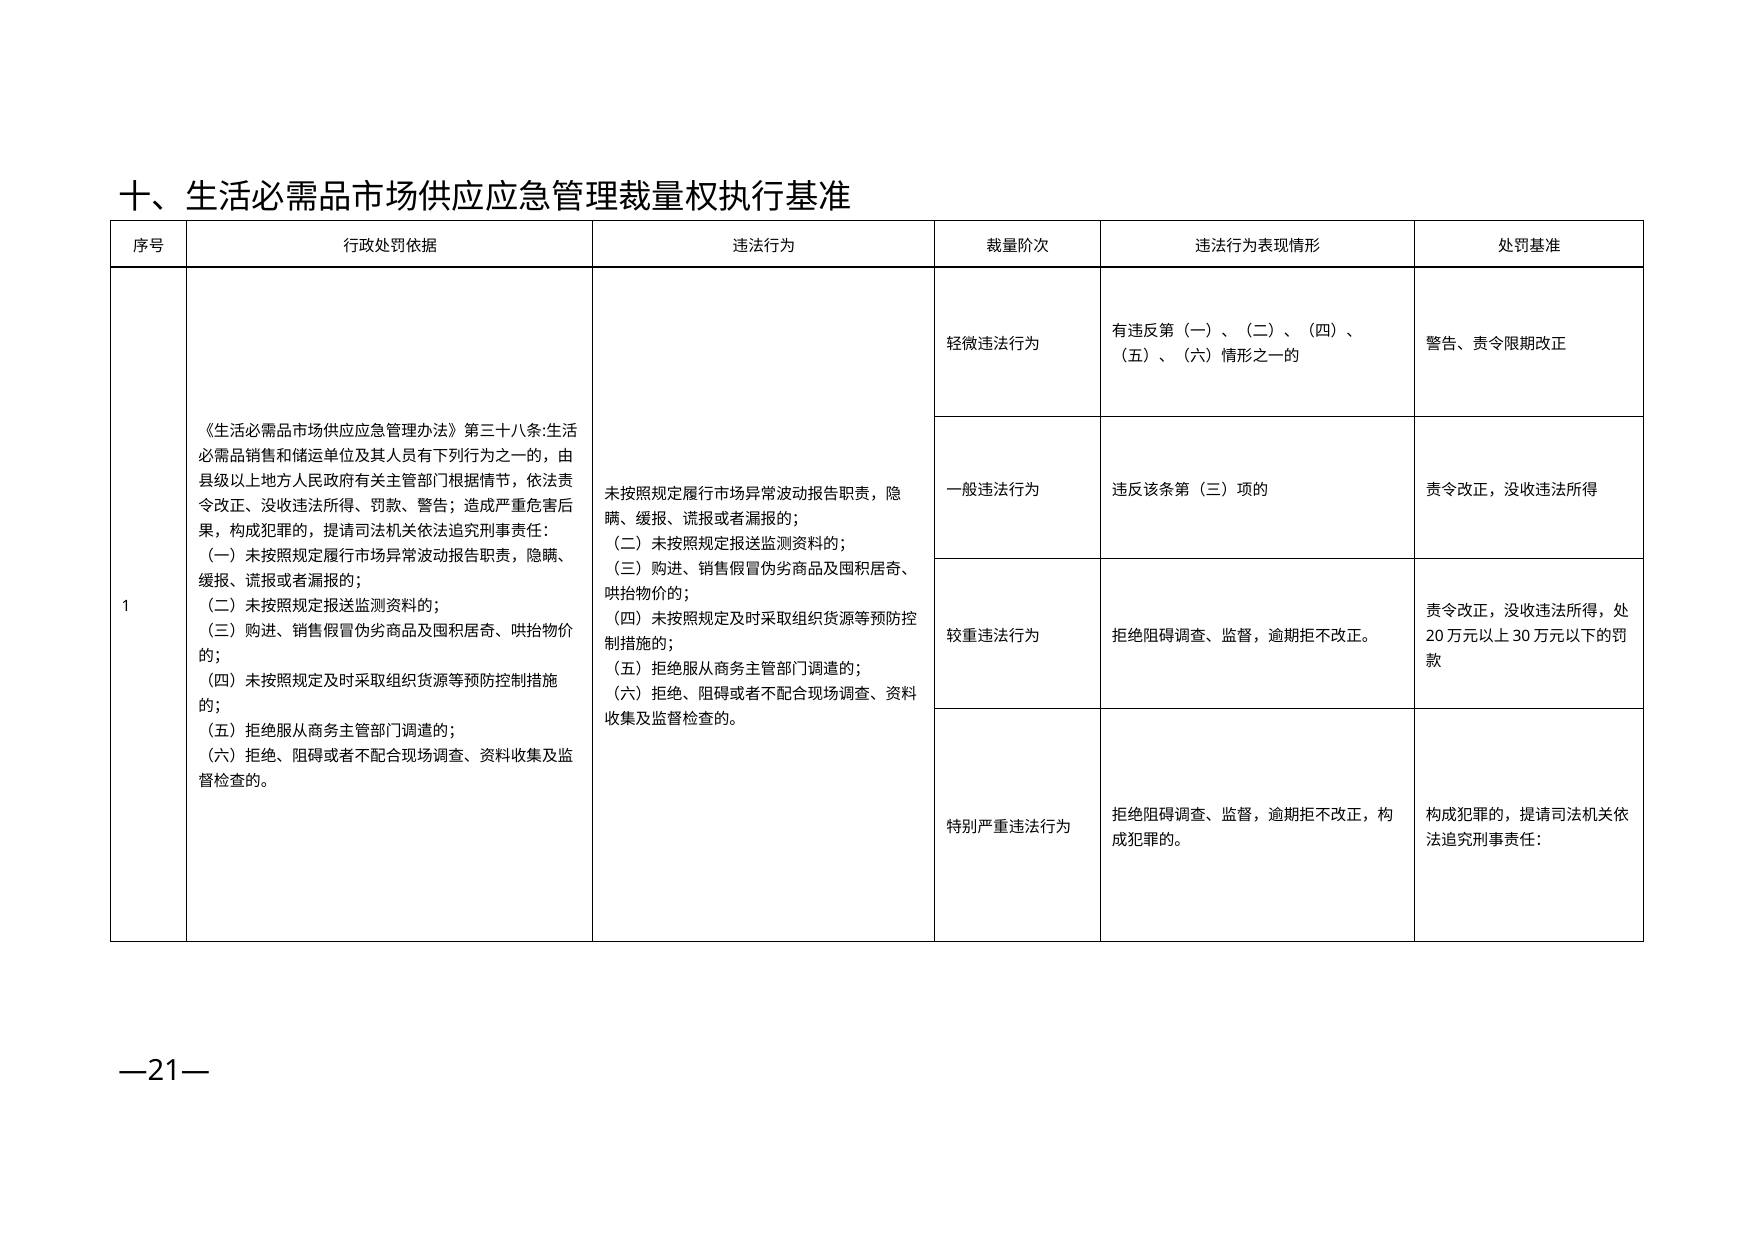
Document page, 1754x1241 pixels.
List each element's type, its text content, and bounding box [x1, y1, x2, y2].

table_header 违法行为 [593, 221, 934, 266]
table_cell 违反该条第（三）项的 [1101, 417, 1414, 558]
table_header 裁量阶次 [935, 221, 1100, 266]
table_cell 《生活必需品市场供应应急管理办法》第三十八条:生活必需品销售和储运单位及其人员有下列行为之一的，由县级以上地方人民政府有关主管部门根据情节，依法责令改正、没收违法所得、罚款、警告；造成严重危害后果，构成犯罪的，提请司法机关依法追究刑事责任： （一）未按照规定履行市场异常波动报告职责，隐瞒、缓报、谎报或者漏报的； （二）未按照规定报送监测资料的； （三）购进、销售假冒伪劣商品及囤积居奇、哄抬物价的； （四）未按照规定及时采取组织货源等预防控制措施的； （五）拒绝服从商务主管部门调遣的； （六）拒绝、阻碍或者不配合现场调查、资料收集及监督检查的。 [187, 268, 592, 941]
table_header 违法行为表现情形 [1101, 221, 1414, 266]
table_header 序号 [111, 221, 186, 266]
table_cell 轻微违法行为 [935, 268, 1100, 416]
table_cell 未按照规定履行市场异常波动报告职责，隐瞒、缓报、谎报或者漏报的； （二）未按照规定报送监测资料的； （三）购进、销售假冒伪劣商品及囤积居奇、哄抬物价的； （四）未按照规定及时采取组织货源等预防控制措施的； （五）拒绝服从商务主管部门调遣的； （六）拒绝、阻碍或者不配合现场调查、资料收集及监督检查的。 [593, 268, 934, 941]
table_header 处罚基准 [1415, 221, 1643, 266]
table_header 行政处罚依据 [187, 221, 592, 266]
table_cell 责令改正，没收违法所得，处20万元以上30万元以下的罚款 [1415, 559, 1643, 708]
table_cell 警告、责令限期改正 [1415, 268, 1643, 416]
table_cell 有违反第（一）、（二）、（四）、（五）、（六）情形之一的 [1101, 268, 1414, 416]
table_cell 1 [111, 268, 186, 941]
table_cell 一般违法行为 [935, 417, 1100, 558]
table_cell 特别严重违法行为 [935, 709, 1100, 941]
text 十、生活必需品市场供应应急管理裁量权执行基准 [118, 165, 1636, 219]
table_cell 拒绝阻碍调查、监督，逾期拒不改正，构成犯罪的。 [1101, 709, 1414, 941]
table_cell 责令改正，没收违法所得 [1415, 417, 1643, 558]
table_cell 拒绝阻碍调查、监督，逾期拒不改正。 [1101, 559, 1414, 708]
table_cell 构成犯罪的，提请司法机关依法追究刑事责任： [1415, 709, 1643, 941]
table_cell 较重违法行为 [935, 559, 1100, 708]
